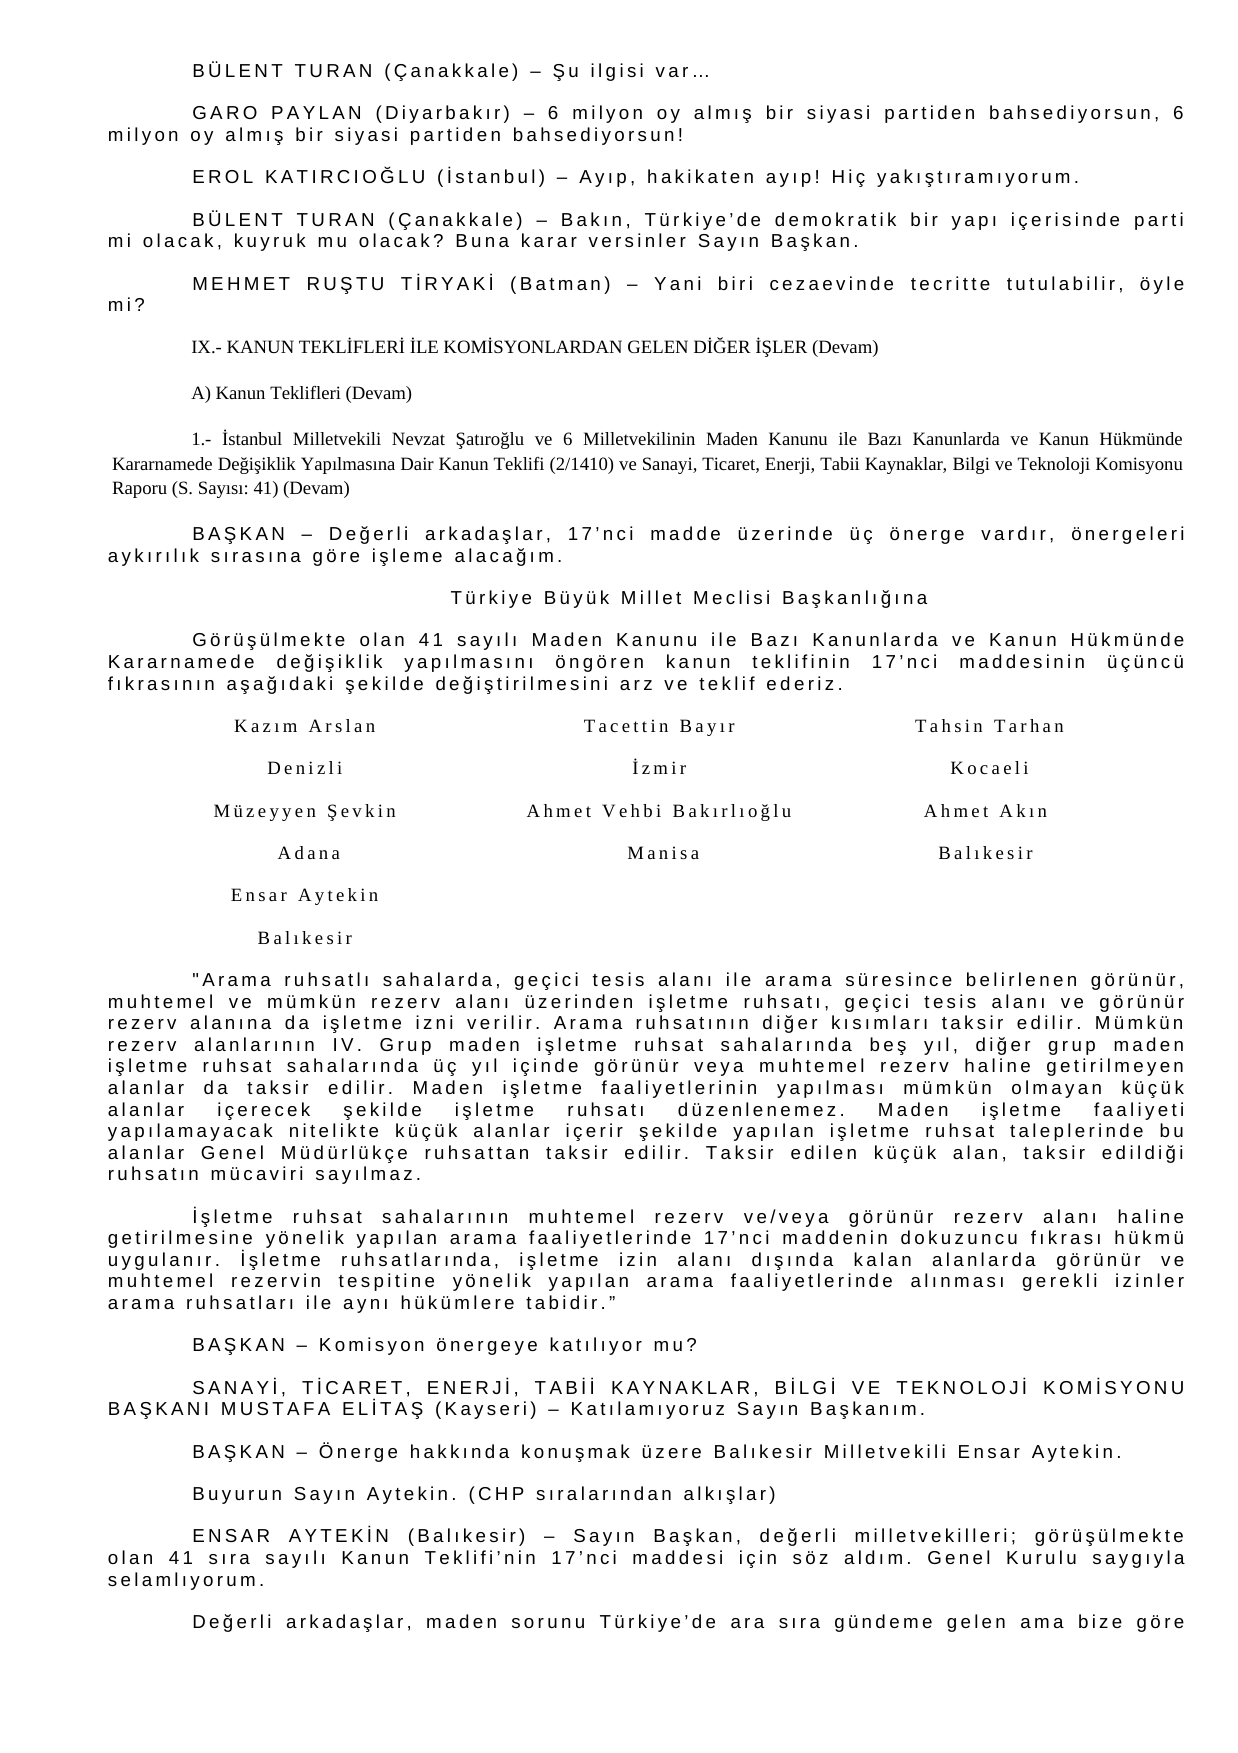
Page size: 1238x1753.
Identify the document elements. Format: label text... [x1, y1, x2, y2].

text GARO PAYLAN (Diyarbakır) – 6 milyon oy almış bir siyasi partiden bahsediyorsun, 6 milyon oy almış bir siyasi partiden bahsediyorsun! [108, 102, 1186, 145]
text "Arama ruhsatlı sahalarda, geçici tesis alanı ile arama süresince belirlenen görünür, muhtemel ve mümkün rezerv alanı üzerinden işletme ruhsatı, geçici tesis alanı ve görünür rezerv alanına da işletme izni verilir. Arama ruhsatının diğer kısımları taksir edilir. Mümkün rezerv alanlarının IV. Grup maden işletme ruhsat sahalarında beş yıl, diğer grup maden işletme ruhsat sahalarında üç yıl içinde görünür veya muhtemel rezerv haline getirilmeyen alanlar da taksir edilir. Maden işletme faaliyetlerinin yapılması mümkün olmayan küçük alanlar içerecek şekilde işletme ruhsatı düzenlenemez. Maden işletme faaliyeti yapılamayacak nitelikte küçük alanlar içerir şekilde yapılan işletme ruhsat taleplerinde bu alanlar Genel Müdürlükçe ruhsattan taksir edilir. Taksir edilen küçük alan, taksir edildiği ruhsatın mücaviri sayılmaz. [108, 969, 1186, 1185]
text BÜLENT TURAN (Çanakkale) – Şu ilgisi var… [108, 60, 1186, 81]
text 1.- İstanbul Milletvekili Nevzat Şatıroğlu ve 6 Milletvekilinin Maden Kanunu ile Bazı Kanunlarda ve Kanun Hükmünde Kararnamede Değişiklik Yapılmasına Dair Kanun Teklifi (2/1410) ve Sanayi, Ticaret, Enerji, Tabii Kaynaklar, Bilgi ve Teknoloji Komisyonu Raporu (S. Sayısı: 41) (Devam) [112, 428, 1184, 499]
text Ensar Aytekin [108, 884, 1186, 906]
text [108, 1611, 1186, 1632]
text EROL KATIRCIOĞLU (İstanbul) – Ayıp, hakikaten ayıp! Hiç yakıştıramıyorum. [108, 166, 1186, 188]
text BÜLENT TURAN (Çanakkale) – Bakın, Türkiye’de demokratik bir yapı içerisinde parti mi olacak, kuyruk mu olacak? Buna karar versinler Sayın Başkan. [108, 208, 1186, 252]
text MEHMET RUŞTU TİRYAKİ (Batman) – Yani biri cezaevinde tecritte tutulabilir, öyle mi? [108, 272, 1186, 316]
text Buyurun Sayın Aytekin. (CHP sıralarından alkışlar) [108, 1483, 1186, 1504]
text SANAYİ, TİCARET, ENERJİ, TABİİ KAYNAKLAR, BİLGİ VE TEKNOLOJİ KOMİSYONU BAŞKANI MUSTAFA ELİTAŞ (Kayseri) – Katılamıyoruz Sayın Başkanım. [108, 1377, 1186, 1420]
text A) Kanun Teklifleri (Devam) [112, 382, 1184, 403]
text IX.- KANUN TEKLİFLERİ İLE KOMİSYONLARDAN GELEN DİĞER İŞLER (Devam) [112, 336, 1184, 358]
text BAŞKAN – Önerge hakkında konuşmak üzere Balıkesir Milletvekili Ensar Aytekin. [108, 1441, 1186, 1462]
text Türkiye Büyük Millet Meclisi Başkanlığına [108, 587, 1186, 608]
text İşletme ruhsat sahalarının muhtemel rezerv ve/veya görünür rezerv alanı haline getirilmesine yönelik yapılan arama faaliyetlerinde 17’nci maddenin dokuzuncu fıkrası hükmü uygulanır. İşletme ruhsatlarında, işletme izin alanı dışında kalan alanlarda görünür ve muhtemel rezervin tespitine yönelik yapılan arama faaliyetlerinde alınması gerekli izinler arama ruhsatları ile aynı hükümlere tabidir.” [108, 1206, 1186, 1313]
text Denizli İzmir Kocaeli [108, 757, 1186, 779]
text Kazım Arslan Tacettin Bayır Tahsin Tarhan [108, 715, 1186, 736]
text Görüşülmekte olan 41 sayılı Maden Kanunu ile Bazı Kanunlarda ve Kanun Hükmünde Kararnamede değişiklik yapılmasını öngören kanun teklifinin 17’nci maddesinin üçüncü fıkrasının aşağıdaki şekilde değiştirilmesini arz ve teklif ederiz. [108, 629, 1186, 694]
text Balıkesir [108, 927, 1186, 948]
text BAŞKAN – Komisyon önergeye katılıyor mu? [108, 1334, 1186, 1356]
text BAŞKAN – Değerli arkadaşlar, 17’nci madde üzerinde üç önerge vardır, önergeleri aykırılık sırasına göre işleme alacağım. [108, 523, 1186, 566]
text Müzeyyen Şevkin Ahmet Vehbi Bakırlıoğlu Ahmet Akın [108, 799, 1186, 821]
text ENSAR AYTEKİN (Balıkesir) – Sayın Başkan, değerli milletvekilleri; görüşülmekte olan 41 sıra sayılı Kanun Teklifi’nin 17’nci maddesi için söz aldım. Genel Kurulu saygıyla selamlıyorum. [108, 1525, 1186, 1590]
text Adana Manisa Balıkesir [108, 842, 1186, 863]
